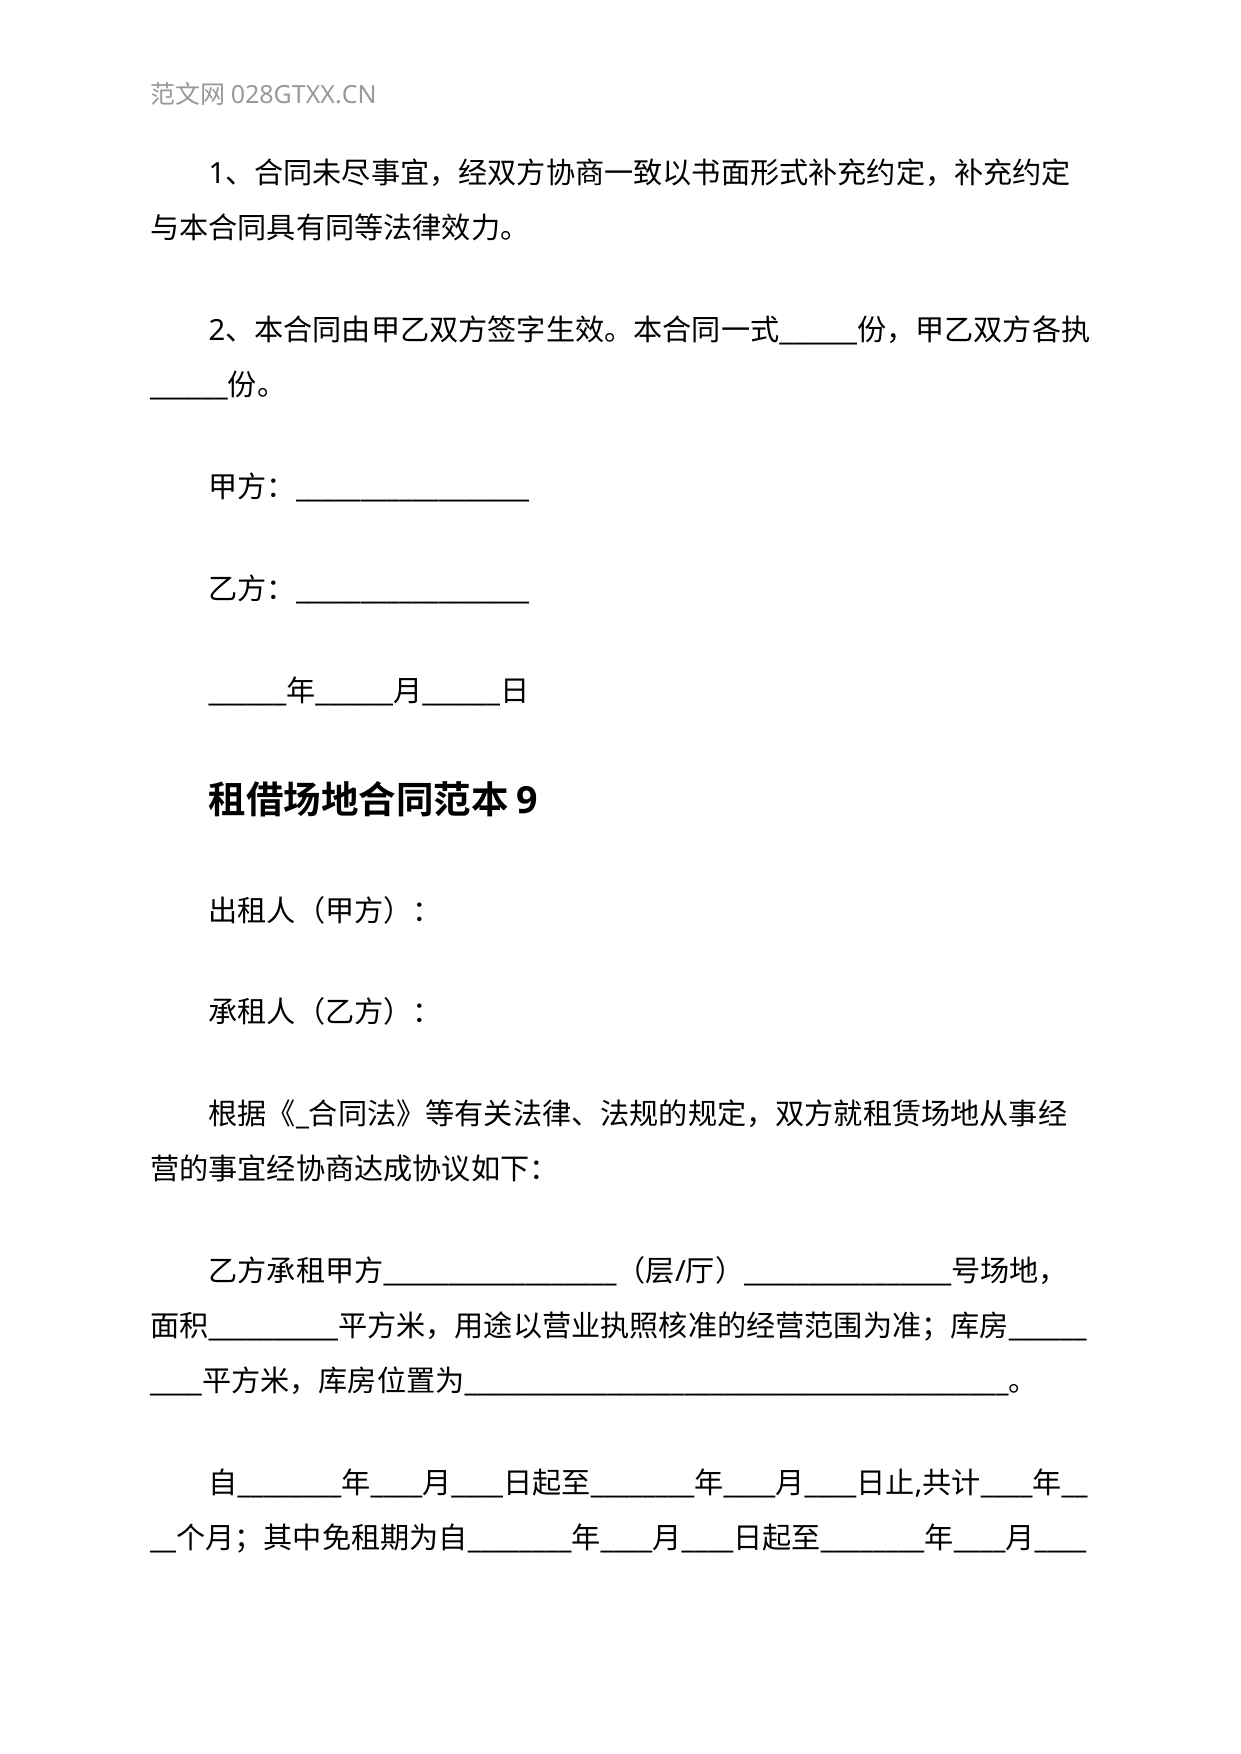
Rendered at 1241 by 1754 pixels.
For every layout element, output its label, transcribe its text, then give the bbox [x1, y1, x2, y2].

text 2、本合同由甲乙双方签字生效。本合同一式______份，甲乙双方各执______份。 [150, 307, 1090, 404]
text 乙方：__________________ [150, 566, 1090, 608]
text 1、合同未尽事宜，经双方协商一致以书面形式补充约定，补充约定与本合同具有同等法律效力。 [150, 150, 1090, 247]
text 甲方：__________________ [150, 464, 1090, 506]
text 根据《_合同法》等有关法律、法规的规定，双方就租赁场地从事经营的事宜经协商达成协议如下： [150, 1091, 1090, 1188]
text ______年______月______日 [150, 668, 1090, 710]
text 承租人（乙方）： [150, 989, 1090, 1031]
text 出租人（甲方）： [150, 887, 1090, 929]
text 租借场地合同范本9 [150, 770, 1090, 824]
text 乙方承租甲方__________________（层/厅）________________号场地，面积__________平方米，用途以营业执照核准的经营范围为准；库房__________平方米，库房位置为__________________________________________。 [150, 1248, 1090, 1400]
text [150, 1459, 1090, 1557]
